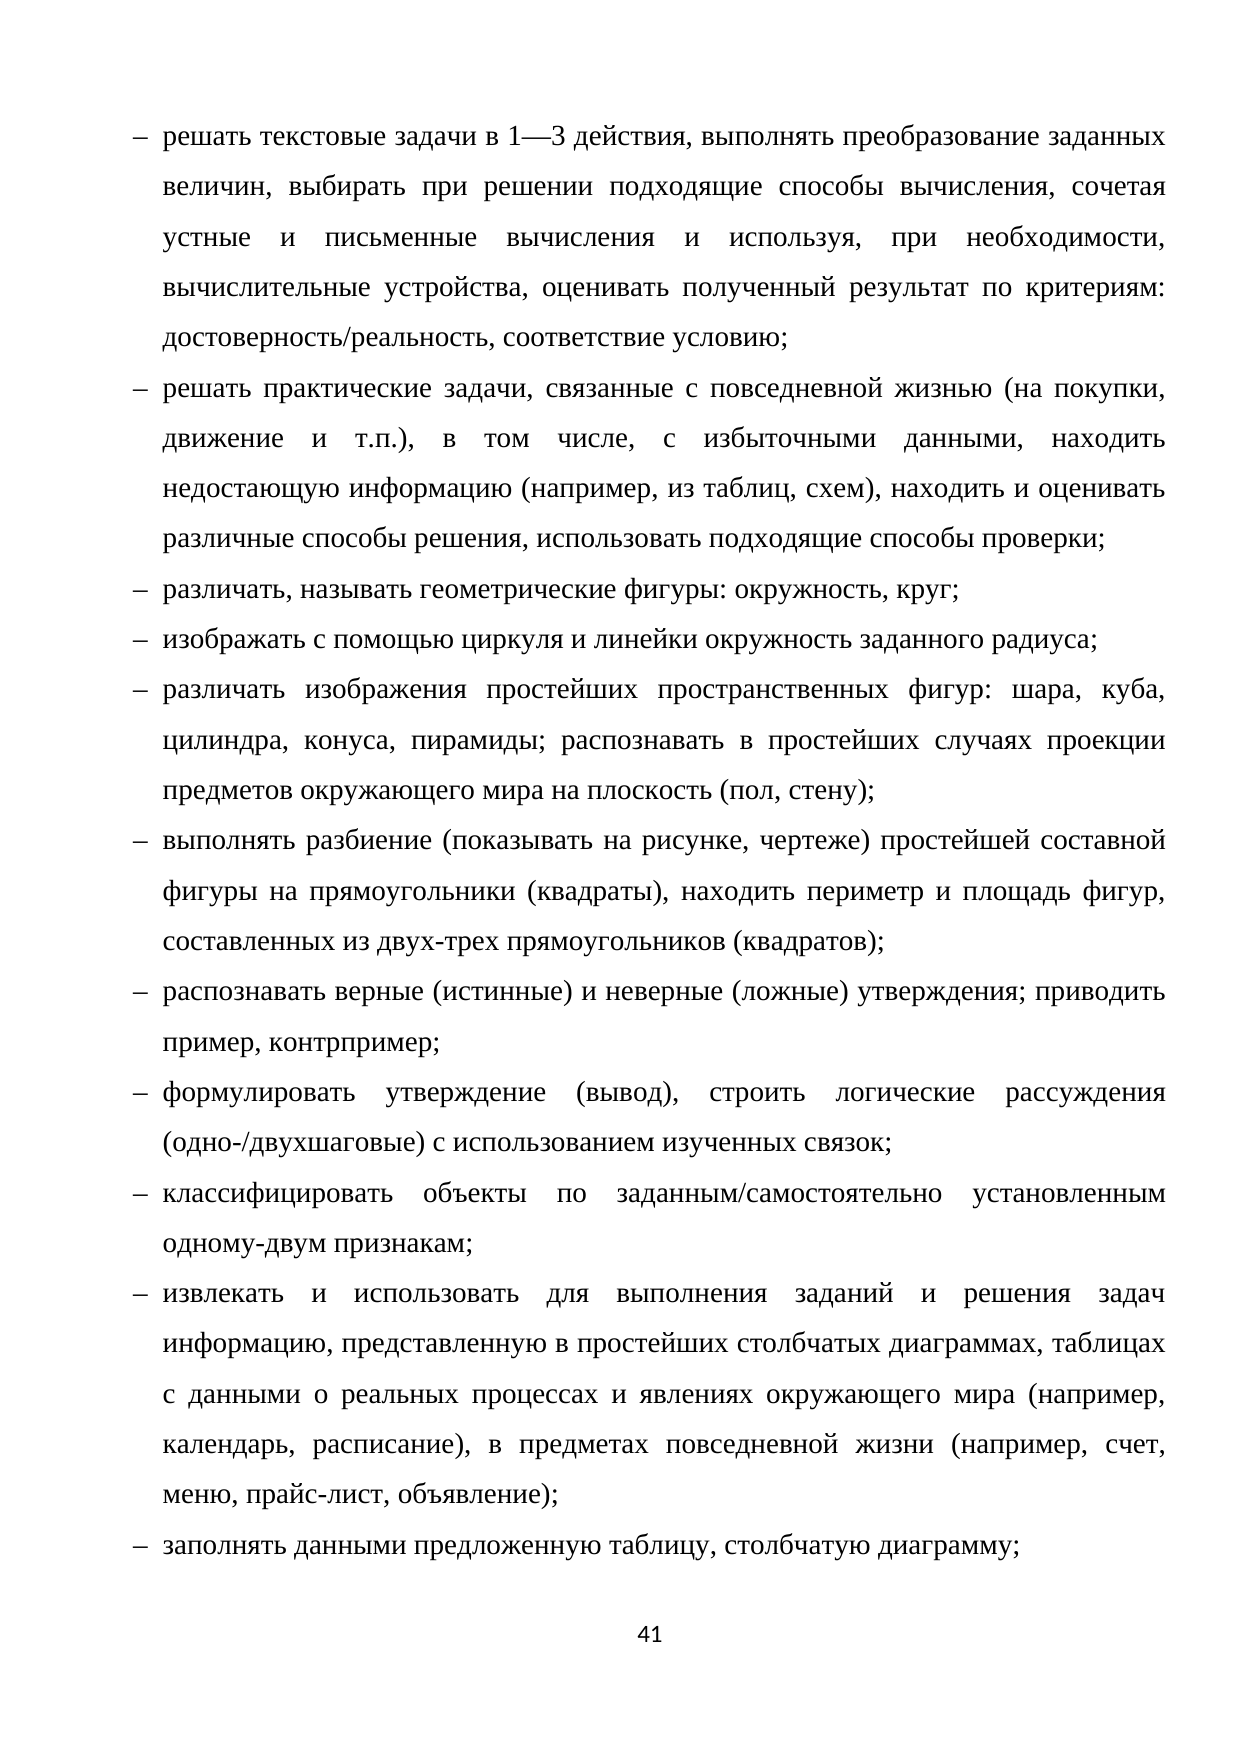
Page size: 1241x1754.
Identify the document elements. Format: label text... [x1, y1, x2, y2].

list различать, называть геометрические фигуры: окружность, круг; [133, 571, 1167, 604]
list различать изображения простейших пространственных фигур: шара, куба, цилиндра, конуса, пирамиды; распознавать в простейших случаях проекции предметов окружающего мира на плоскость (пол, стену); [133, 672, 1167, 806]
list извлекать и использовать для выполнения заданий и решения задач информацию, представленную в простейших столбчатых диаграммах, таблицах с данными о реальных процессах и явлениях окружающего мира (например, календарь, расписание), в предметах повседневной жизни (например, счет, меню, прайс-лист, объявление); [133, 1275, 1167, 1510]
list распознавать верные (истинные) и неверные (ложные) утверждения; приводить пример, контрпример; [133, 973, 1167, 1057]
list решать текстовые задачи в 1—3 действия, выполнять преобразование заданных величин, выбирать при решении подходящие способы вычисления, сочетая устные и письменные вычисления и используя, при необходимости, вычислительные устройства, оценивать полученный результат по критериям: достоверность/реальность, соответствие условию; [133, 118, 1167, 353]
list выполнять разбиение (показывать на рисунке, чертеже) простейшей составной фигуры на прямоугольники (квадраты), находить периметр и площадь фигур, составленных из двух-трех прямоугольников (квадратов); [133, 822, 1167, 957]
list изображать с помощью циркуля и линейки окружность заданного радиуса; [133, 621, 1167, 655]
list решать практические задачи, связанные с повседневной жизнью (на покупки, движение и т.п.), в том числе, с избыточными данными, находить недостающую информацию (например, из таблиц, схем), находить и оценивать различные способы решения, использовать подходящие способы проверки; [133, 370, 1167, 554]
list формулировать утверждение (вывод), строить логические рассуждения (одно-/двухшаговые) с использованием изученных связок; [133, 1074, 1167, 1158]
list заполнять данными предложенную таблицу, столбчатую диаграмму; [133, 1527, 1167, 1560]
list классифицировать объекты по заданным/самостоятельно установленным одному-двум признакам; [133, 1175, 1167, 1258]
